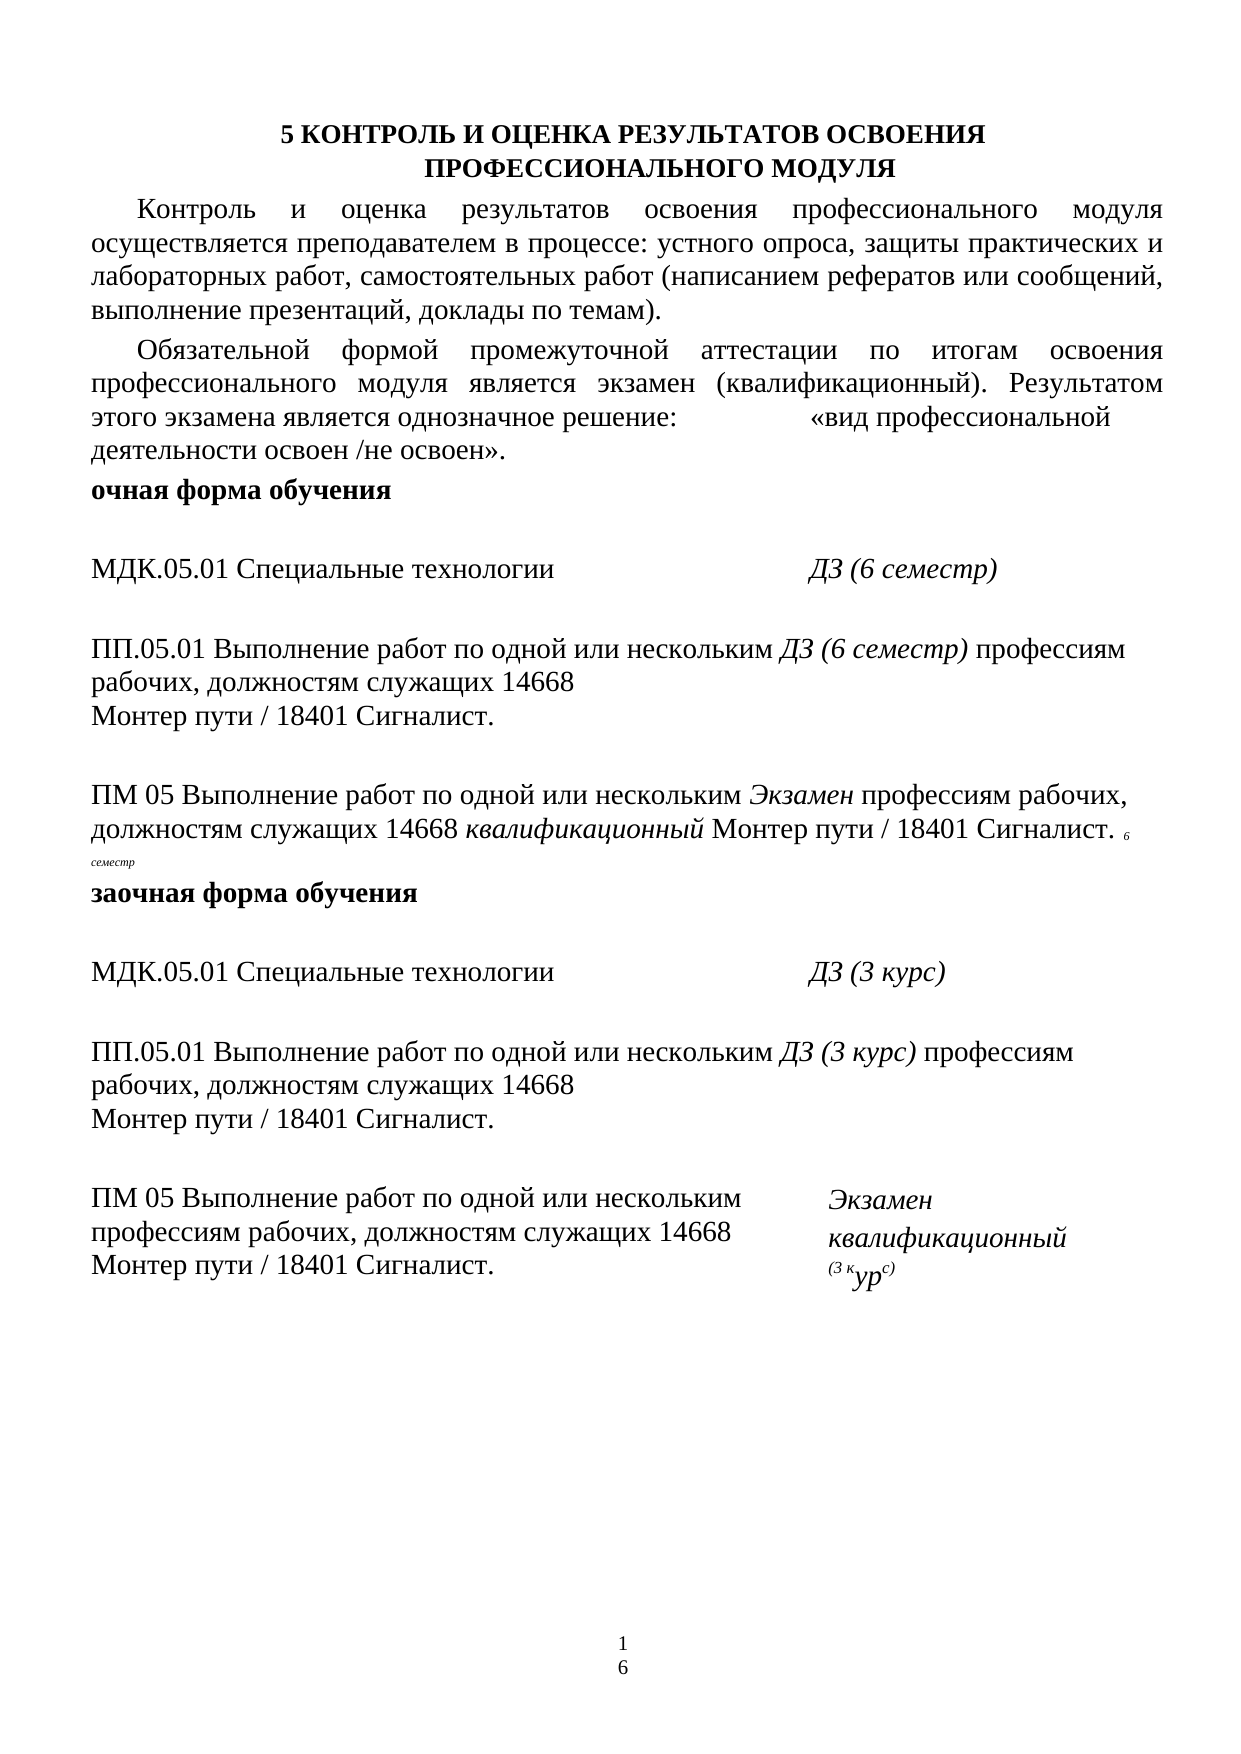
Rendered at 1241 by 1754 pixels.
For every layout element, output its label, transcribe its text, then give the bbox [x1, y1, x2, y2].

text Монтер пути / 18401 Сигналист. [91, 698, 1164, 732]
text МДК.05.01 Специальные технологии ДЗ (3 курс) [91, 954, 1164, 988]
text очная форма обучения [91, 472, 1164, 506]
text заочная форма обучения [91, 875, 1164, 908]
text Обязательной формой промежуточной аттестации по итогам освоения профессионального модуля является экзамен (квалификационный). Результатом этого экзамена является однозначное решение: «вид профессиональной [91, 332, 1164, 432]
text ПМ 05 Выполнение работ по одной или нескольким Экзамен профессиям рабочих, должностям служащих 14668 квалификационный Монтер пути / 18401 Сигналист. 6 семестр [91, 777, 1164, 869]
text МДК.05.01 Специальные технологии ДЗ (6 семестр) [91, 552, 1164, 585]
text ПП.05.01 Выполнение работ по одной или нескольким ДЗ (3 курс) профессиям рабочих, должностям служащих 14668 [91, 1034, 1164, 1101]
text ПП.05.01 Выполнение работ по одной или нескольким ДЗ (6 семестр) профессиям рабочих, должностям служащих 14668 [91, 631, 1164, 698]
text 5 КОНТРОЛЬ И ОЦЕНКА РЕЗУЛЬТАТОВ ОСВОЕНИЯ ПРОФЕССИОНАЛЬНОГО МОДУЛЯ [280, 118, 1164, 183]
text Контроль и оценка результатов освоения профессионального модуля осуществляется преподавателем в процессе: устного опроса, защиты практических и лабораторных работ, самостоятельных работ (написанием рефератов или сообщений, выполнение презентаций, доклады по темам). [91, 191, 1164, 326]
text ПМ 05 Выполнение работ по одной или нескольким профессиям рабочих, должностям служащих 14668 Монтер пути / 18401 Сигналист. [91, 1180, 1164, 1281]
text деятельности освоен /не освоен». [91, 432, 1164, 466]
text Монтер пути / 18401 Сигналист. [91, 1101, 1164, 1134]
